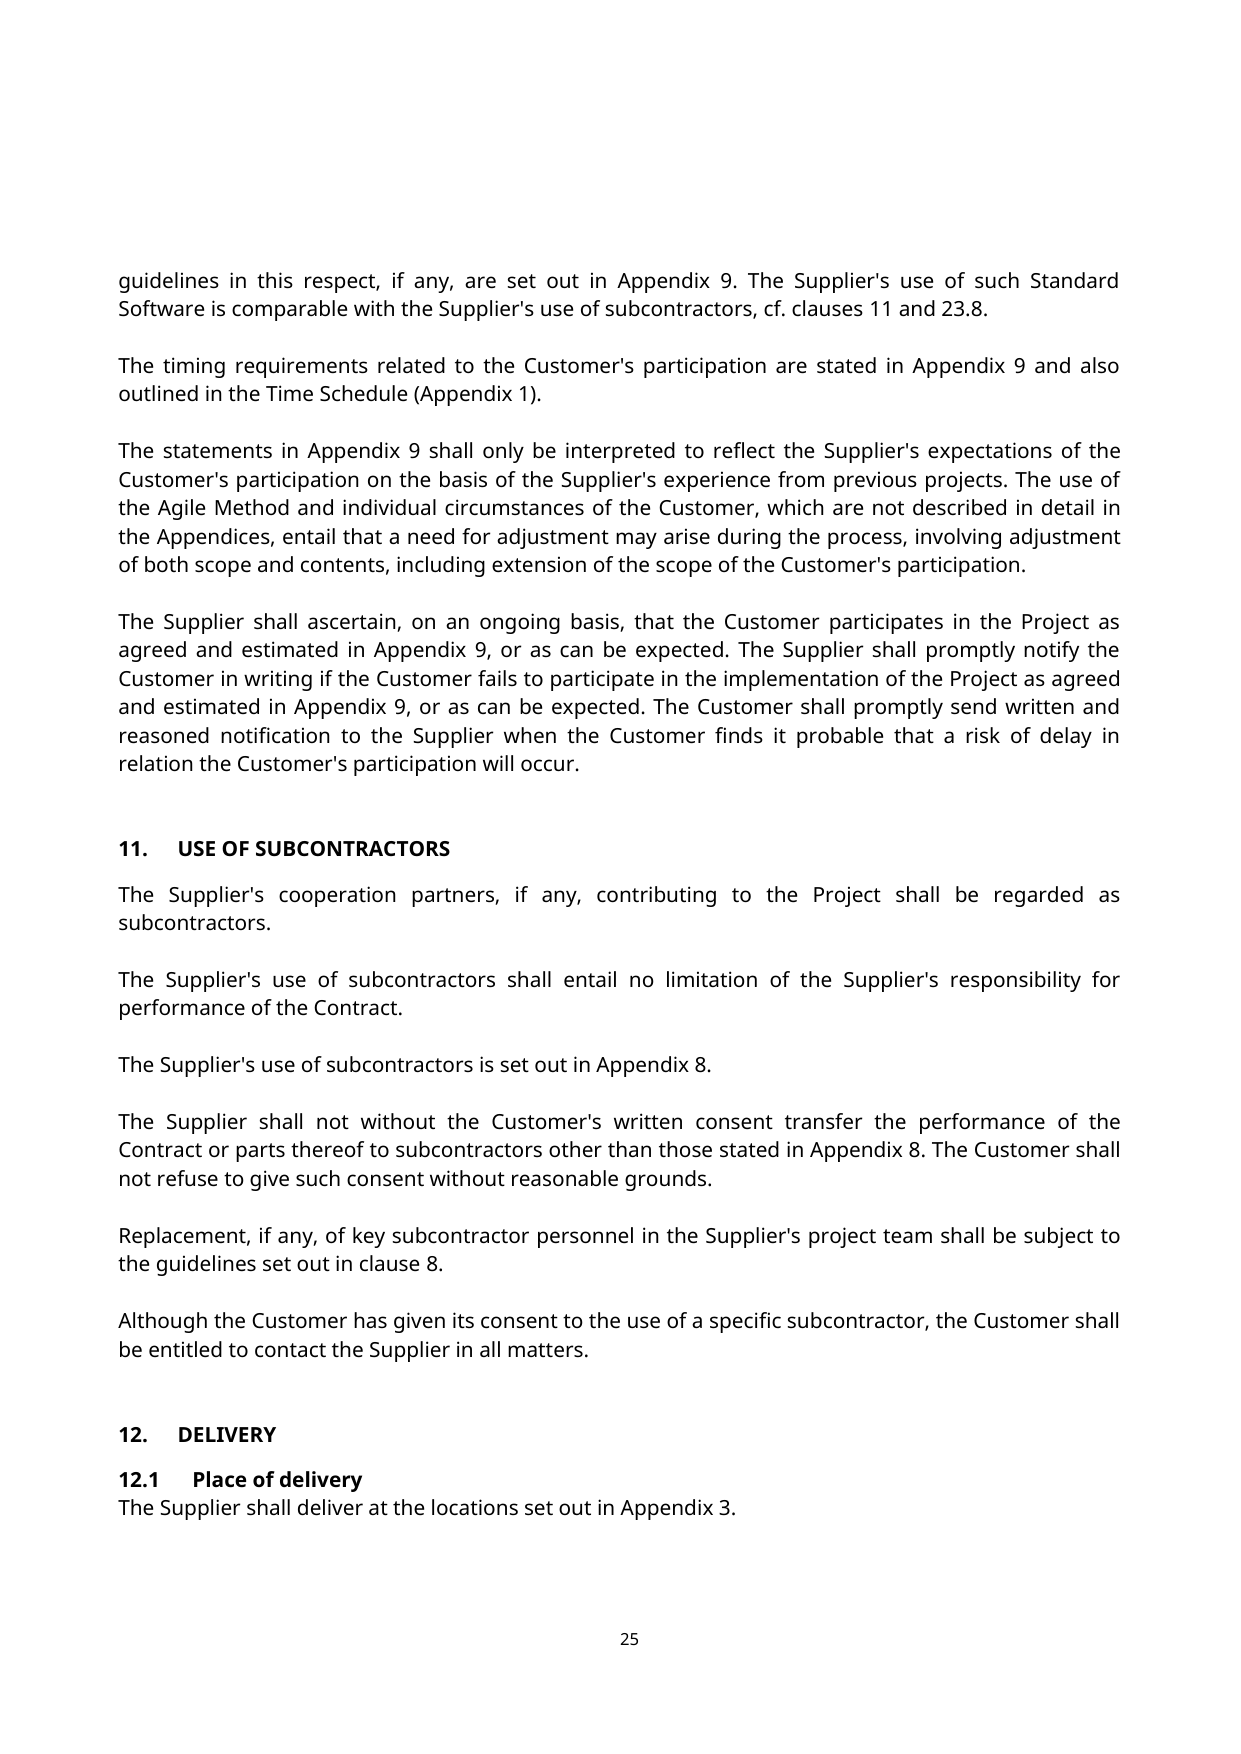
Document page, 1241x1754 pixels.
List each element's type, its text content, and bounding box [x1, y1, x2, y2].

text The statements in Appendix 9 shall only be interpreted to reflect the Supplier's expectations of the Customer's participation on the basis of the Supplier's experience from previous projects. The use of the Agile Method and individual circumstances of the Customer, which are not described in detail in the Appendices, entail that a need for adjustment may arise during the process, involving adjustment of both scope and contents, including extension of the scope of the Customer's participation. [118, 436, 1122, 579]
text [118, 266, 1122, 323]
text Although the Customer has given its consent to the use of a specific subcontractor, the Customer shall be entitled to contact the Supplier in all matters. [118, 1306, 1122, 1363]
text The Supplier shall ascertain, on an ongoing basis, that the Customer participates in the Project as agreed and estimated in Appendix 9, or as can be expected. The Supplier shall promptly notify the Customer in writing if the Customer fails to participate in the implementation of the Project as agreed and estimated in Appendix 9, or as can be expected. The Customer shall promptly send written and reasoned notification to the Supplier when the Customer finds it probable that a risk of delay in relation the Customer's participation will occur. [118, 607, 1122, 778]
subtitle Place of delivery [118, 1465, 1122, 1493]
subtitle delivery [118, 1420, 1122, 1448]
text The Supplier's use of subcontractors is set out in Appendix 8. [118, 1050, 1122, 1079]
text The Supplier's use of subcontractors shall entail no limitation of the Supplier's responsibility for performance of the Contract. [118, 965, 1122, 1022]
text The Supplier shall not without the Customer's written consent transfer the performance of the Contract or parts thereof to subcontractors other than those stated in Appendix 8. The Customer shall not refuse to give such consent without reasonable grounds. [118, 1107, 1122, 1192]
text The Supplier shall deliver at the locations set out in Appendix 3. [118, 1493, 1122, 1522]
text The timing requirements related to the Customer's participation are stated in Appendix 9 and also outlined in the Time Schedule (Appendix 1). [118, 351, 1122, 408]
text Replacement, if any, of key subcontractor personnel in the Supplier's project team shall be subject to the guidelines set out in clause 8. [118, 1221, 1122, 1278]
text The Supplier's cooperation partners, if any, contributing to the Project shall be regarded as subcontractors. [118, 880, 1122, 937]
subtitle use of subcontractors [118, 834, 1122, 863]
